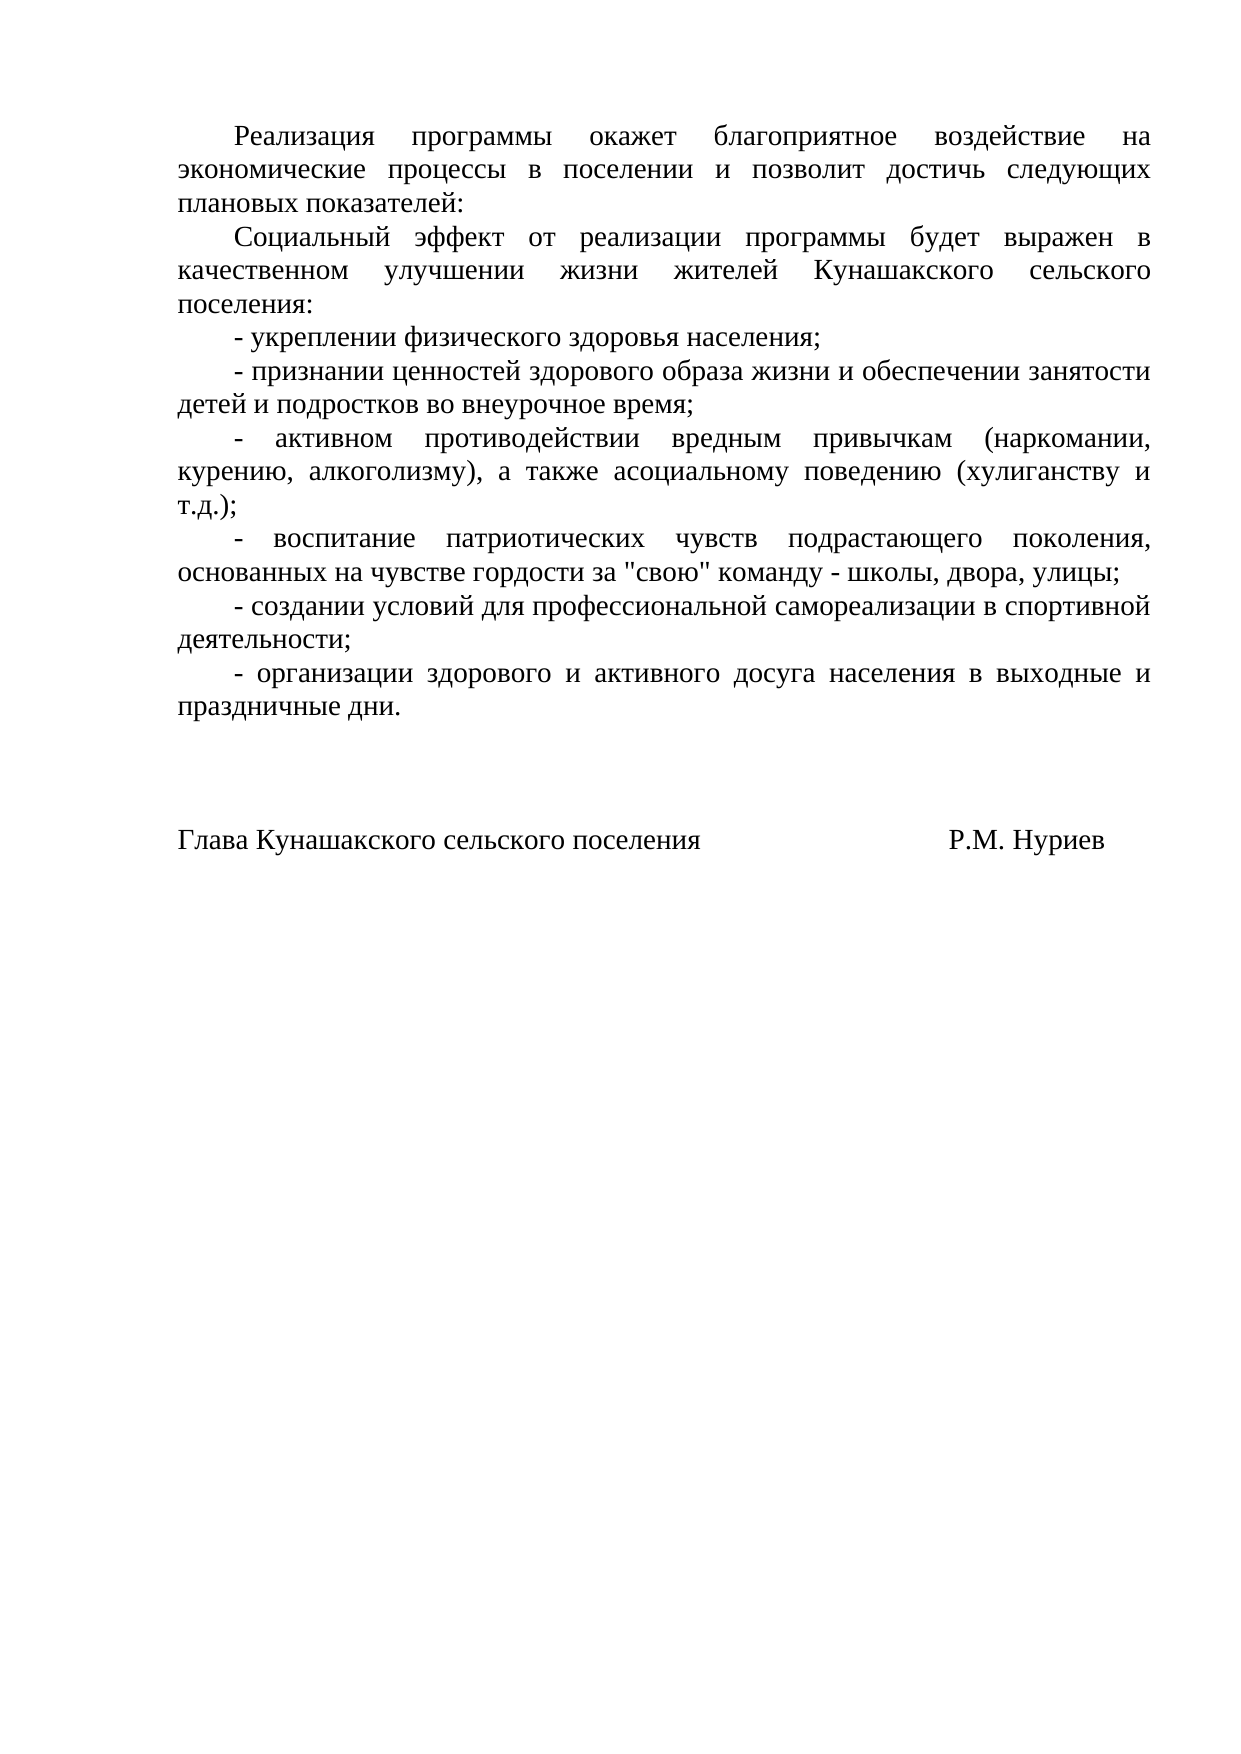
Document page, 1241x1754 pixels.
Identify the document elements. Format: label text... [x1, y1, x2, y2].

text - признании ценностей здорового образа жизни и обеспечении занятости детей и подростков во внеурочное время; [177, 353, 1152, 420]
text - воспитание патриотических чувств подрастающего поколения, основанных на чувстве гордости за "свою" команду - школы, двора, улицы; [177, 521, 1152, 588]
text Реализация программы окажет благоприятное воздействие на экономические процессы в поселении и позволит достичь следующих плановых показателей: [177, 118, 1152, 219]
text - организации здорового и активного досуга населения в выходные и праздничные дни. [177, 655, 1152, 722]
text Социальный эффект от реализации программы будет выражен в качественном улучшении жизни жителей Кунашакского сельского поселения: [177, 219, 1152, 319]
text Глава Кунашакского сельского поселения Р.М. Нуриев [177, 822, 1152, 856]
text - создании условий для профессиональной самореализации в спортивной деятельности; [177, 588, 1152, 655]
text - активном противодействии вредным привычкам (наркомании, курению, алкоголизму), а также асоциальному поведению (хулиганству и т.д.); [177, 420, 1152, 521]
text - укреплении физического здоровья населения; [177, 319, 1152, 353]
